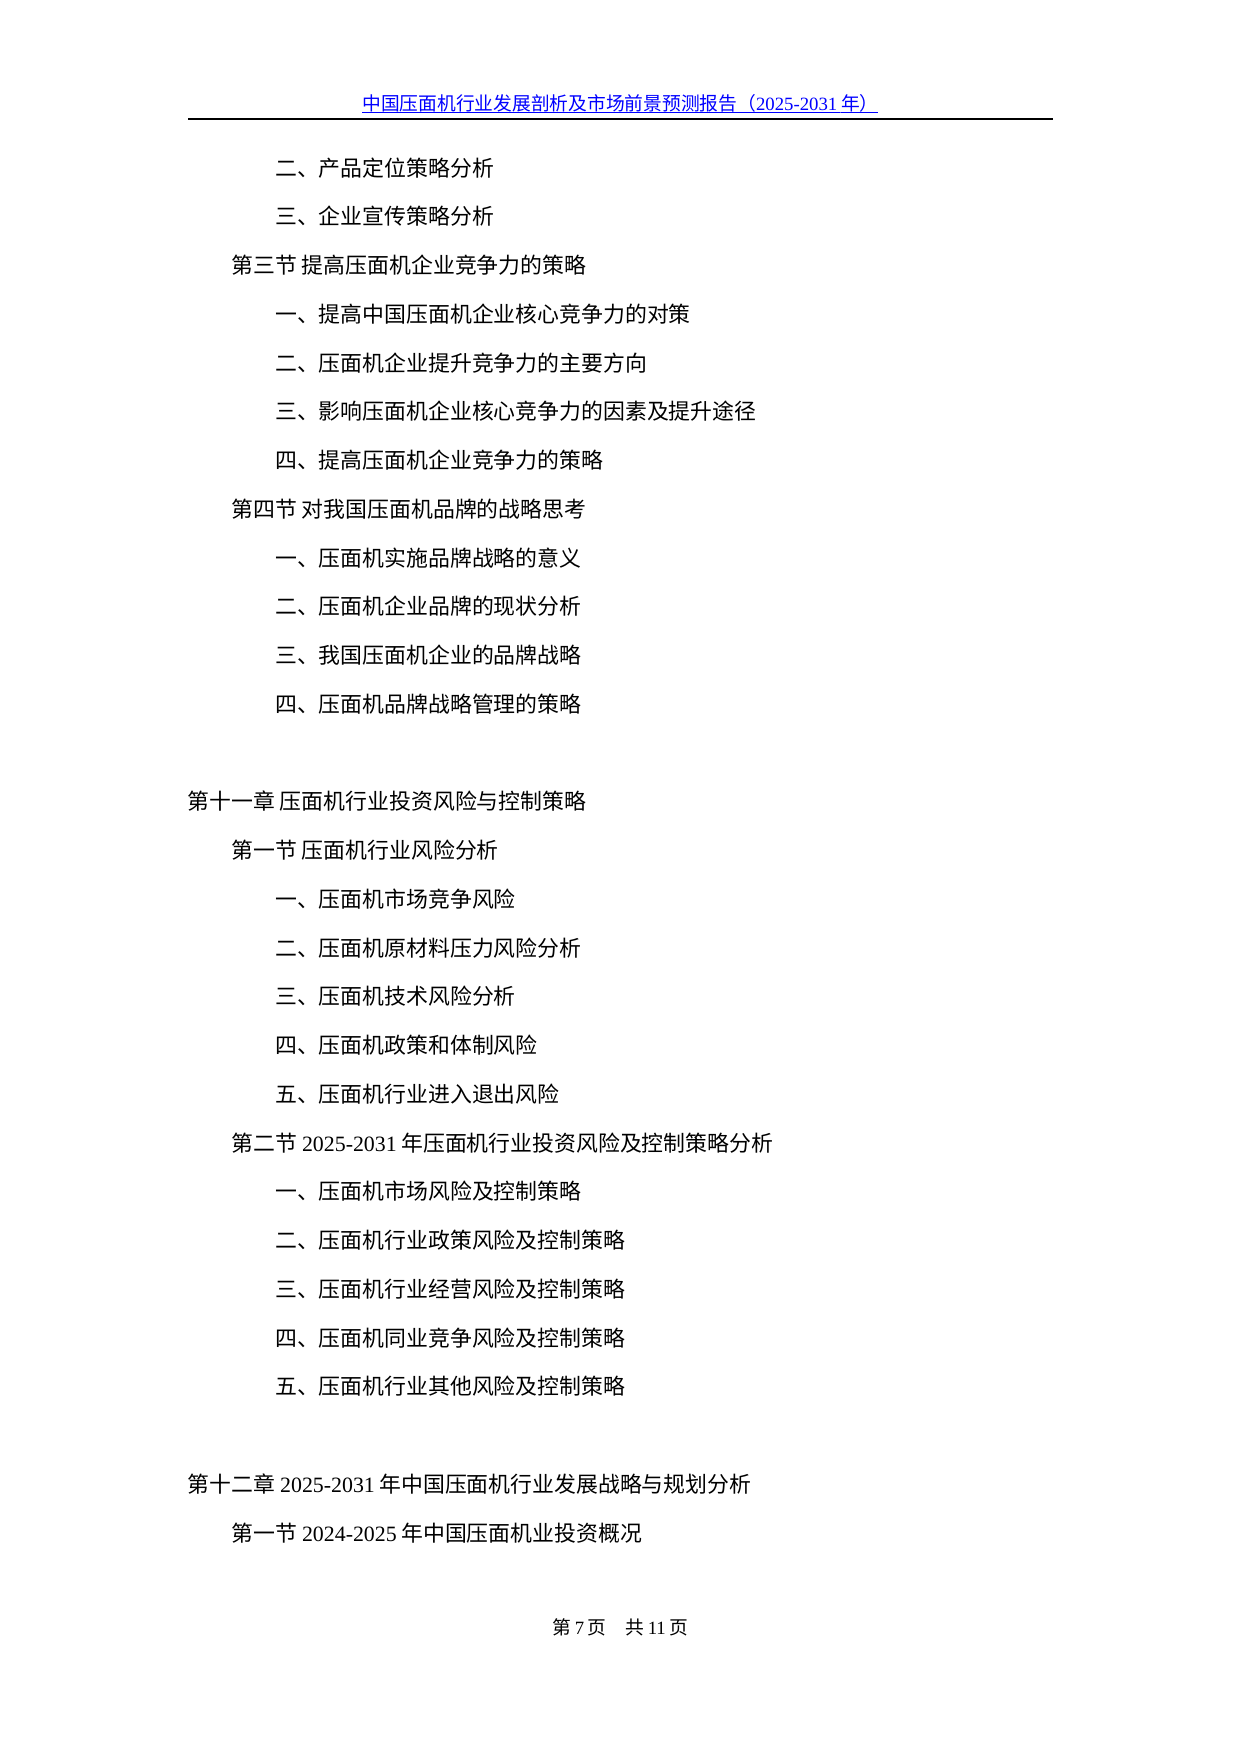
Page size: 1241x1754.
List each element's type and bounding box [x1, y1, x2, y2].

text [187, 150, 1053, 1548]
